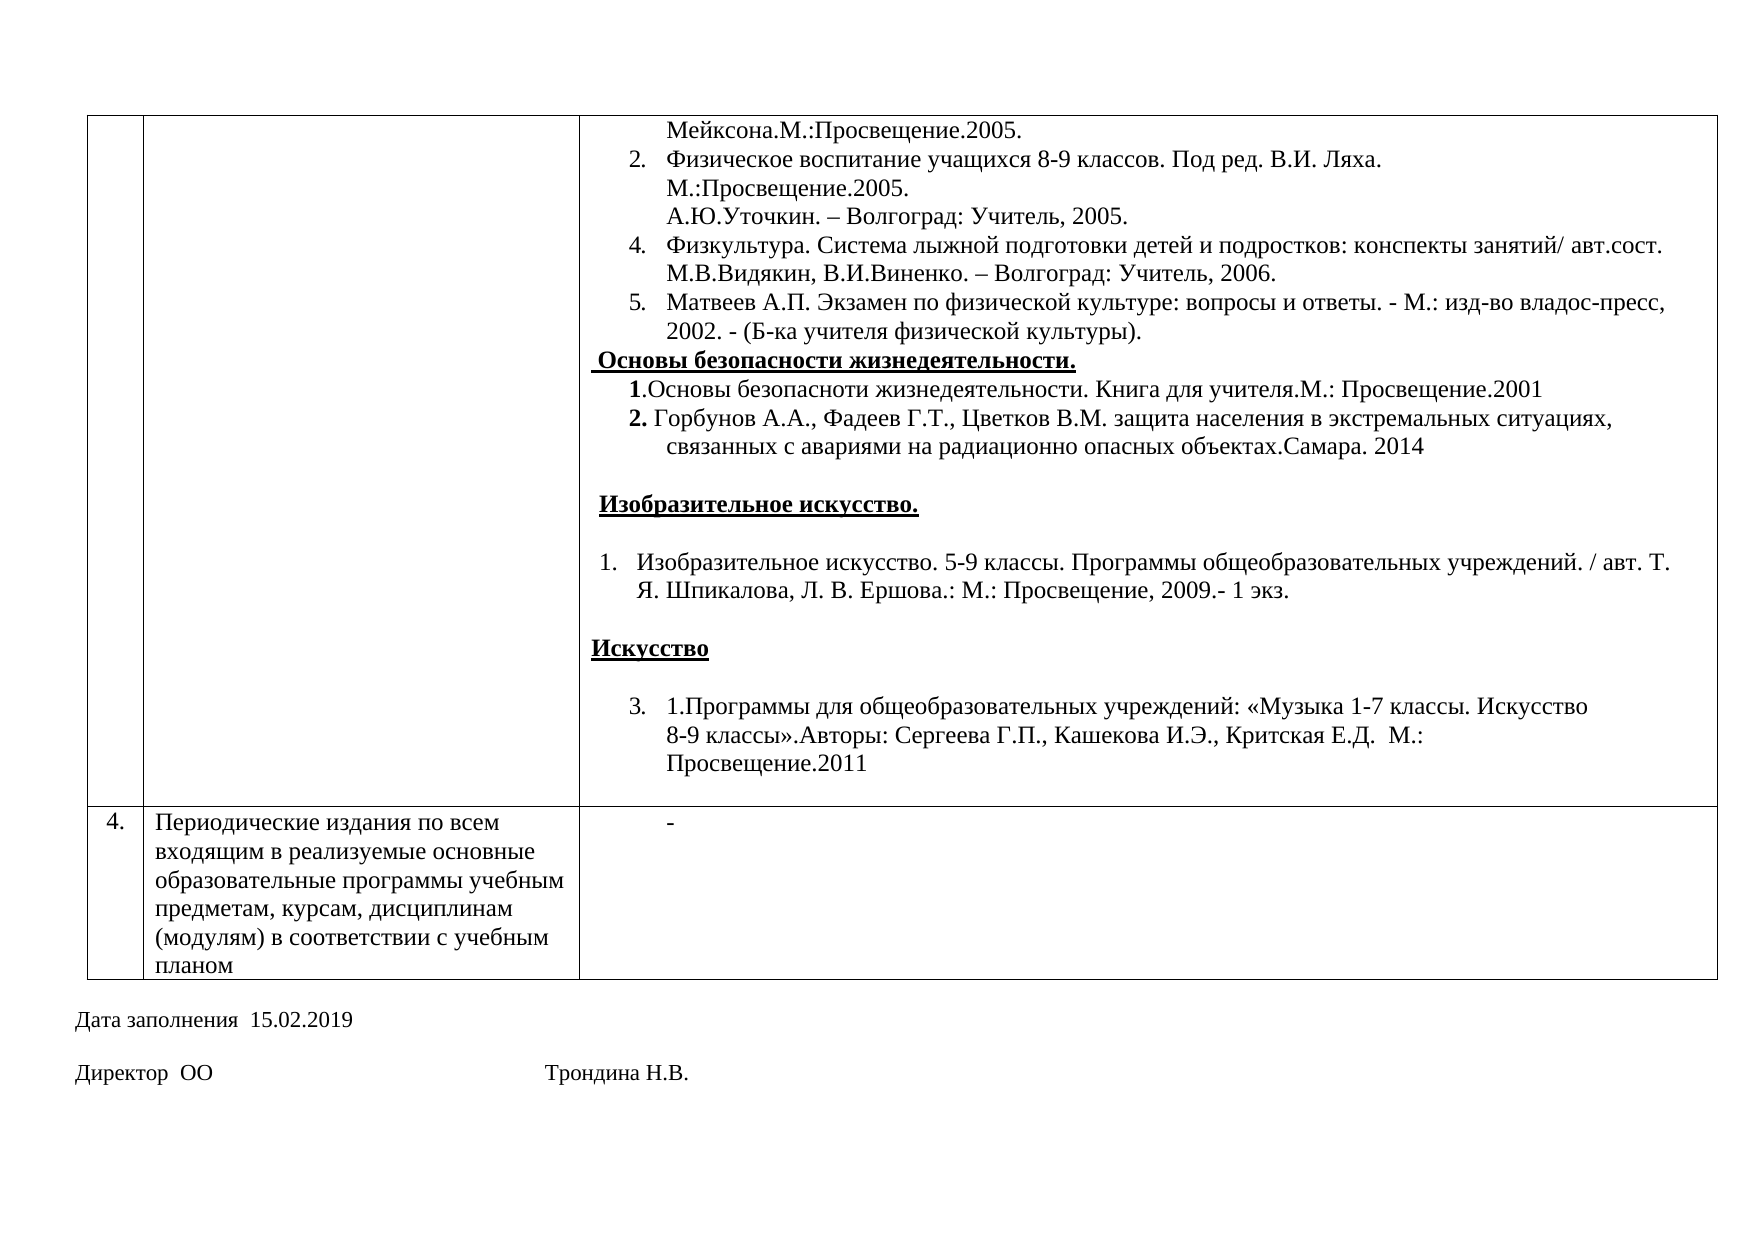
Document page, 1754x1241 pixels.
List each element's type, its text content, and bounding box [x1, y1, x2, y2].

table_cell 4. [88, 807, 143, 979]
text Директор ОО Трондина Н.В. [75, 1059, 1729, 1085]
table_header [88, 116, 143, 806]
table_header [580, 116, 1717, 806]
table_cell - [580, 807, 1717, 979]
table_header [144, 116, 579, 806]
table_cell Периодические издания по всем входящим в реализуемые основные образовательные программы учебным предметам, курсам, дисциплинам (модулям) в соответствии с учебным планом [144, 807, 579, 979]
text Дата заполнения 15.02.2019 [75, 1006, 1729, 1032]
